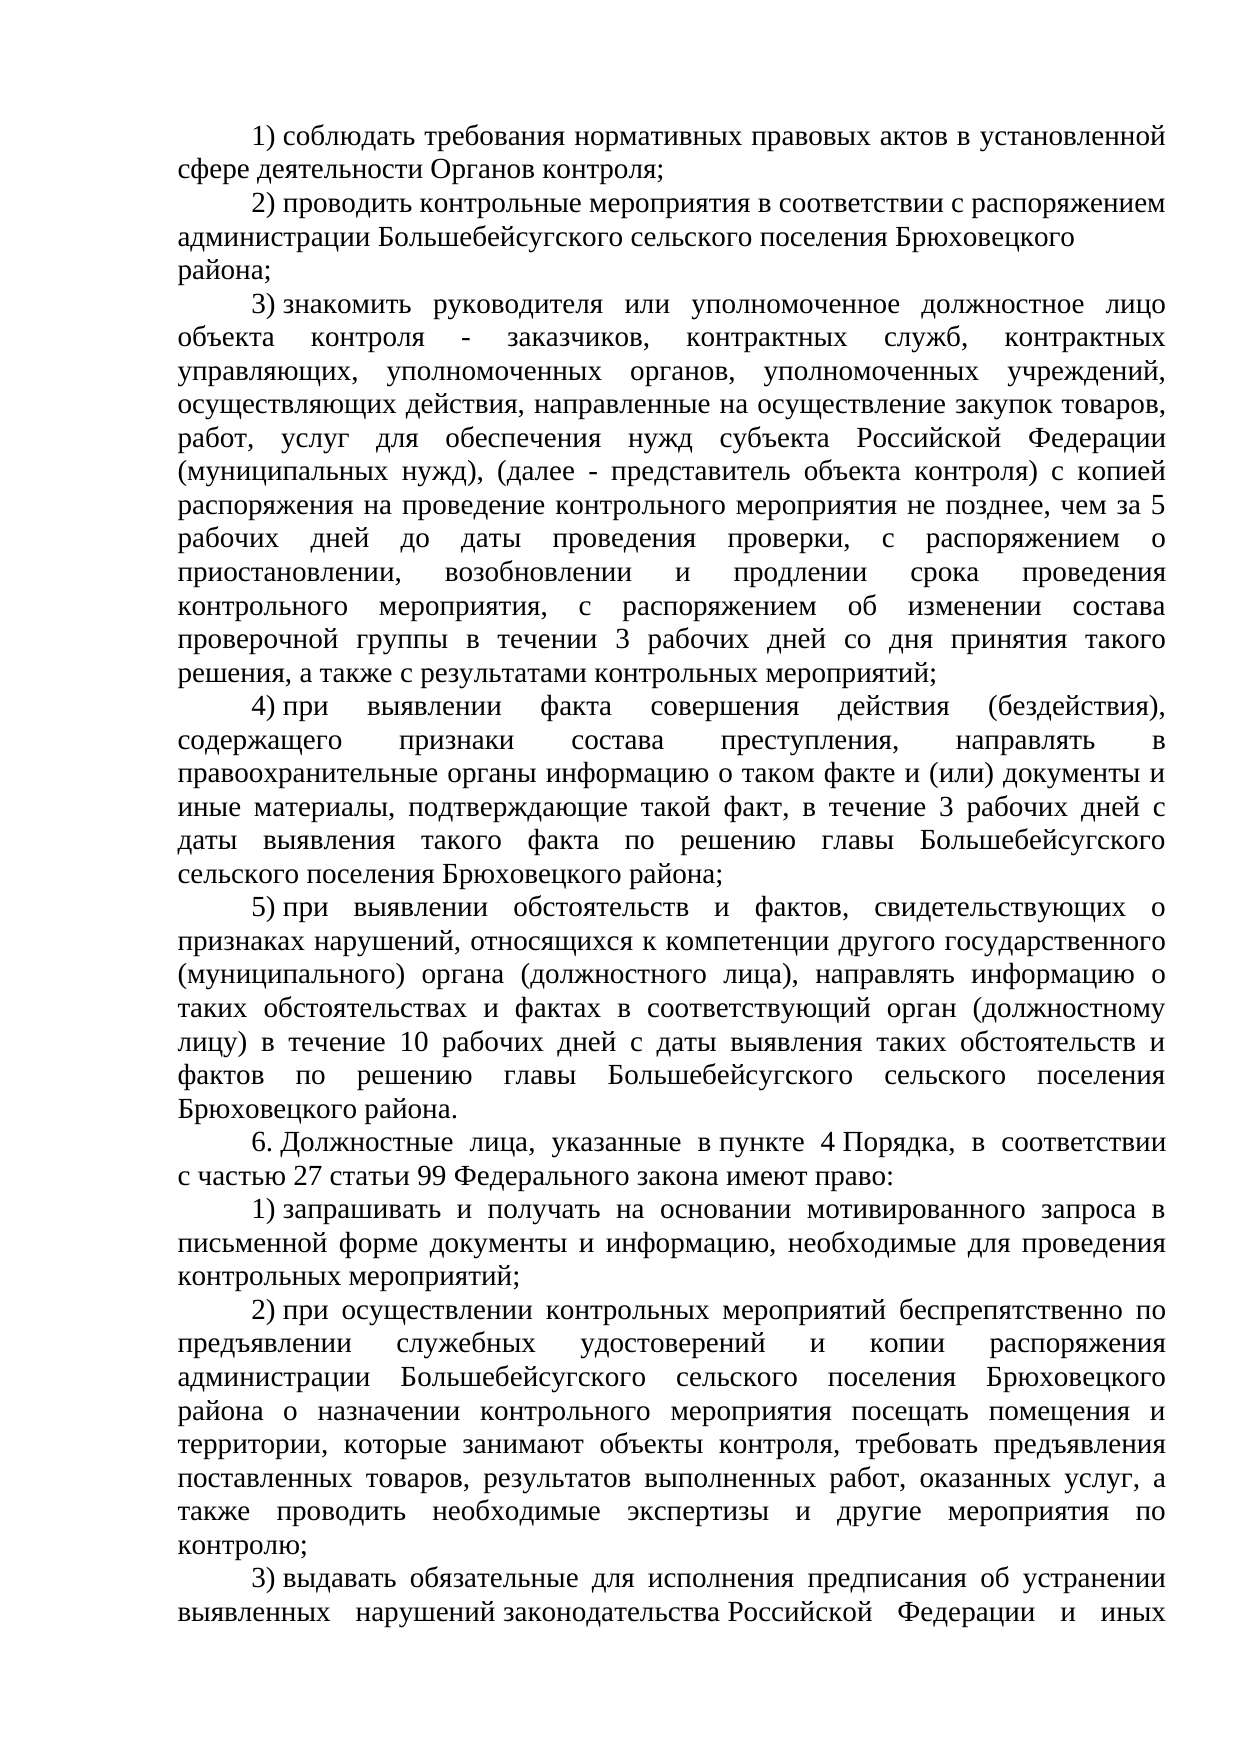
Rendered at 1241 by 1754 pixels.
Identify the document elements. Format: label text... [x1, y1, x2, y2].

text 1) соблюдать требования нормативных правовых актов в установленной сфере деятельности Органов контроля; [177, 118, 1167, 185]
text 4) при выявлении факта совершения действия (бездействия), содержащего признаки состава преступления, направлять в правоохранительные органы информацию о таком факте и (или) документы и иные материалы, подтверждающие такой факт, в течение 3 рабочих дней с даты выявления такого факта по решению главы Большебейсугского сельского поселения Брюховецкого района; [177, 688, 1167, 889]
text 2) при осуществлении контрольных мероприятий беспрепятственно по предъявлении служебных удостоверений и копии распоряжения администрации Большебейсугского сельского поселения Брюховецкого района о назначении контрольного мероприятия посещать помещения и территории, которые занимают объекты контроля, требовать предъявления поставленных товаров, результатов выполненных работ, оказанных услуг, а также проводить необходимые экспертизы и другие мероприятия по контролю; [177, 1292, 1167, 1560]
text 6. Должностные лица, указанные в пункте 4 Порядка, в соответствии с частью 27 статьи 99 Федерального закона имеют право: [177, 1124, 1167, 1191]
text 2) проводить контрольные мероприятия в соответствии с распоряжением администрации Большебейсугского сельского поселения Брюховецкого района; [177, 185, 1167, 286]
text 3) знакомить руководителя или уполномоченное должностное лицо объекта контроля - заказчиков, контрактных служб, контрактных управляющих, уполномоченных органов, уполномоченных учреждений, осуществляющих действия, направленные на осуществление закупок товаров, работ, услуг для обеспечения нужд субъекта Российской Федерации (муниципальных нужд), (далее - представитель объекта контроля) с копией распоряжения на проведение контрольного мероприятия не позднее, чем за 5 рабочих дней до даты проведения проверки, с распоряжением о приостановлении, возобновлении и продлении срока проведения контрольного мероприятия, с распоряжением об изменении состава проверочной группы в течении 3 рабочих дней со дня принятия такого решения, а также с результатами контрольных мероприятий; [177, 286, 1167, 688]
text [177, 1560, 1167, 1627]
text 1) запрашивать и получать на основании мотивированного запроса в письменной форме документы и информацию, необходимые для проведения контрольных мероприятий; [177, 1191, 1167, 1292]
text 5) при выявлении обстоятельств и фактов, свидетельствующих о признаках нарушений, относящихся к компетенции другого государственного (муниципального) органа (должностного лица), направлять информацию о таких обстоятельствах и фактах в соответствующий орган (должностному лицу) в течение 10 рабочих дней с даты выявления таких обстоятельств и фактов по решению главы Большебейсугского сельского поселения Брюховецкого района. [177, 889, 1167, 1124]
